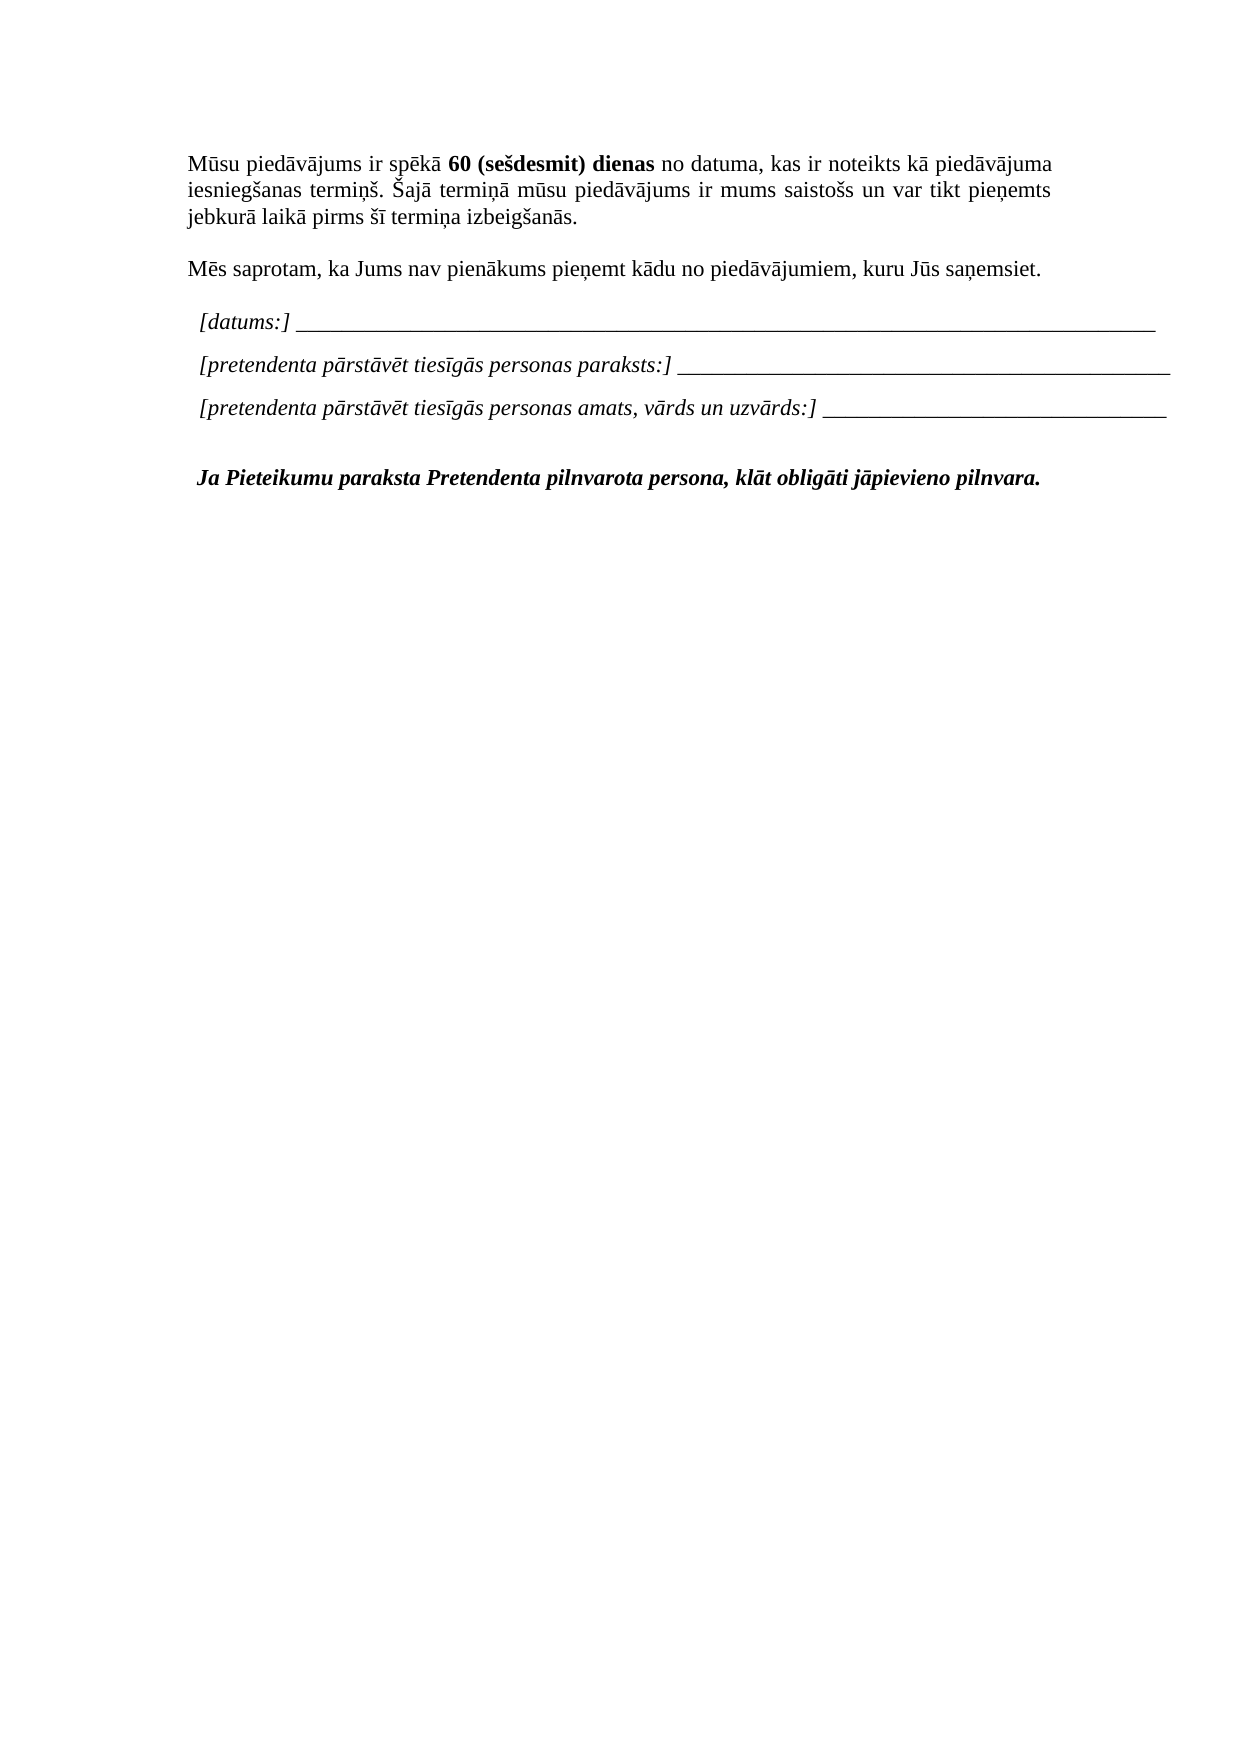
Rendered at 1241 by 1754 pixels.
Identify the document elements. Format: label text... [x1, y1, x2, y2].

table_header [datums:] ___________________________________________________________________________ [188, 308, 1221, 351]
table_cell [pretendenta pārstāvēt tiesīgās personas paraksts:] ___________________________________________ [188, 351, 1221, 394]
text Mūsu piedāvājums ir spēkā 60 (sešdesmit) dienas no datuma, kas ir noteikts kā piedāvājuma iesniegšanas termiņš. Šajā termiņā mūsu piedāvājums ir mums saistošs un var tikt pieņemts jebkurā laikā pirms šī termiņa izbeigšanās. [187, 150, 1053, 229]
text Mēs saprotam, ka Jums nav pienākums pieņemt kādu no piedāvājumiem, kuru Jūs saņemsiet. [187, 255, 1053, 282]
text Ja Pieteikumu paraksta Pretendenta pilnvarota persona, klāt obligāti jāpievieno pilnvara. [187, 463, 1053, 490]
table_cell [pretendenta pārstāvēt tiesīgās personas amats, vārds un uzvārds:] ______________________________ [188, 394, 1221, 437]
